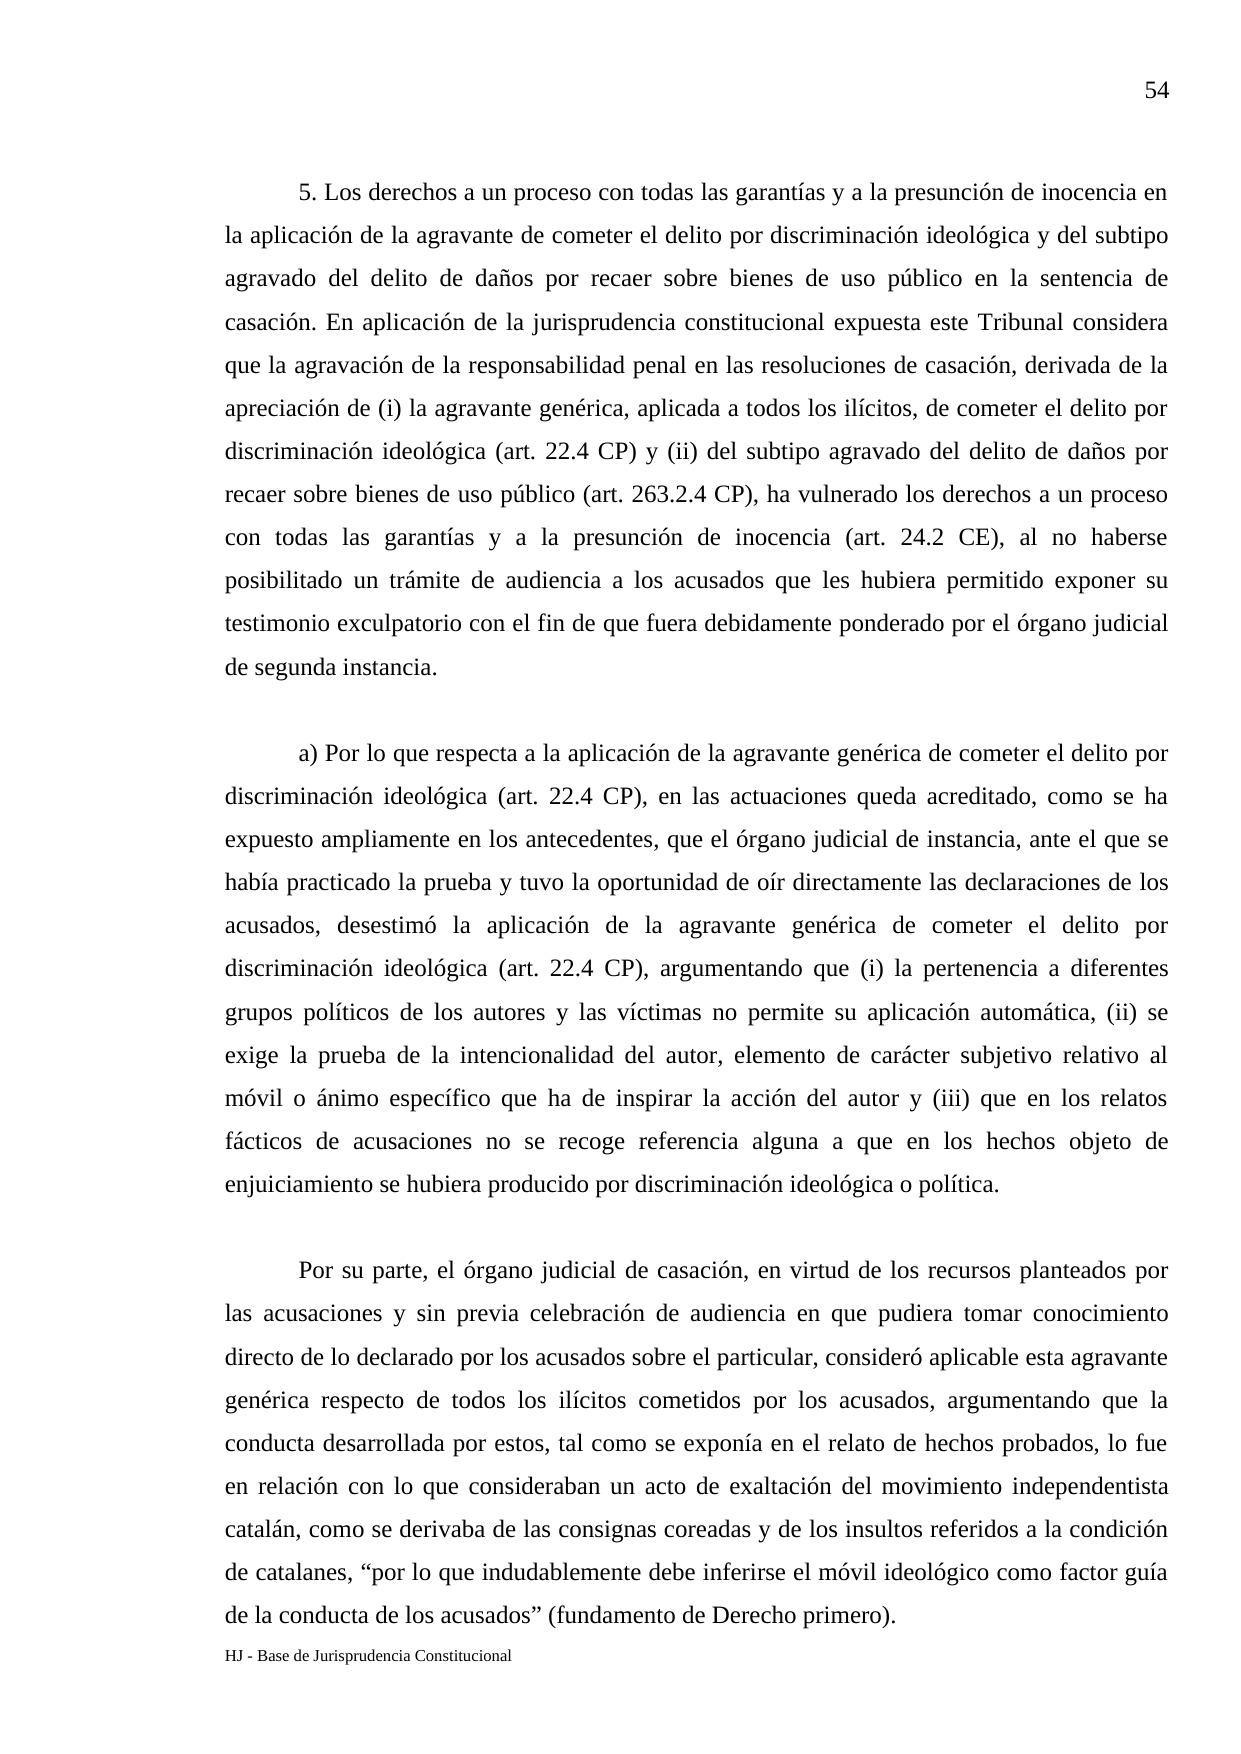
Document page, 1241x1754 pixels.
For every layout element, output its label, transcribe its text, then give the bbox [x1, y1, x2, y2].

text Por su parte, el órgano judicial de casación, en virtud de los recursos planteados por las acusaciones y sin previa celebración de audiencia en que pudiera tomar conocimiento directo de lo declarado por los acusados sobre el particular, consideró aplicable esta agravante genérica respecto de todos los ilícitos cometidos por los acusados, argumentando que la conducta desarrollada por estos, tal como se exponía en el relato de hechos probados, lo fue en relación con lo que consideraban un acto de exaltación del movimiento independentista catalán, como se derivaba de las consignas coreadas y de los insultos referidos a la condición de catalanes, “por lo que indudablemente debe inferirse el móvil ideológico como factor guía de la conducta de los acusados” (fundamento de Derecho primero). [224, 1255, 1169, 1629]
text a) Por lo que respecta a la aplicación de la agravante genérica de cometer el delito por discriminación ideológica (art. 22.4 CP), en las actuaciones queda acreditado, como se ha expuesto ampliamente en los antecedentes, que el órgano judicial de instancia, ante el que se había practicado la prueba y tuvo la oportunidad de oír directamente las declaraciones de los acusados, desestimó la aplicación de la agravante genérica de cometer el delito por discriminación ideológica (art. 22.4 CP), argumentando que (i) la pertenencia a diferentes grupos políticos de los autores y las víctimas no permite su aplicación automática, (ii) se exige la prueba de la intencionalidad del autor, elemento de carácter subjetivo relativo al móvil o ánimo específico que ha de inspirar la acción del autor y (iii) que en los relatos fácticos de acusaciones no se recoge referencia alguna a que en los hechos objeto de enjuiciamiento se hubiera producido por discriminación ideológica o política. [224, 738, 1169, 1198]
text 5. Los derechos a un proceso con todas las garantías y a la presunción de inocencia en la aplicación de la agravante de cometer el delito por discriminación ideológica y del subtipo agravado del delito de daños por recaer sobre bienes de uso público en la sentencia de casación. En aplicación de la jurisprudencia constitucional expuesta este Tribunal considera que la agravación de la responsabilidad penal en las resoluciones de casación, derivada de la apreciación de (i) la agravante genérica, aplicada a todos los ilícitos, de cometer el delito por discriminación ideológica (art. 22.4 CP) y (ii) del subtipo agravado del delito de daños por recaer sobre bienes de uso público (art. 263.2.4 CP), ha vulnerado los derechos a un proceso con todas las garantías y a la presunción de inocencia (art. 24.2 CE), al no haberse posibilitado un trámite de audiencia a los acusados que les hubiera permitido exponer su testimonio exculpatorio con el fin de que fuera debidamente ponderado por el órgano judicial de segunda instancia. [224, 177, 1169, 680]
